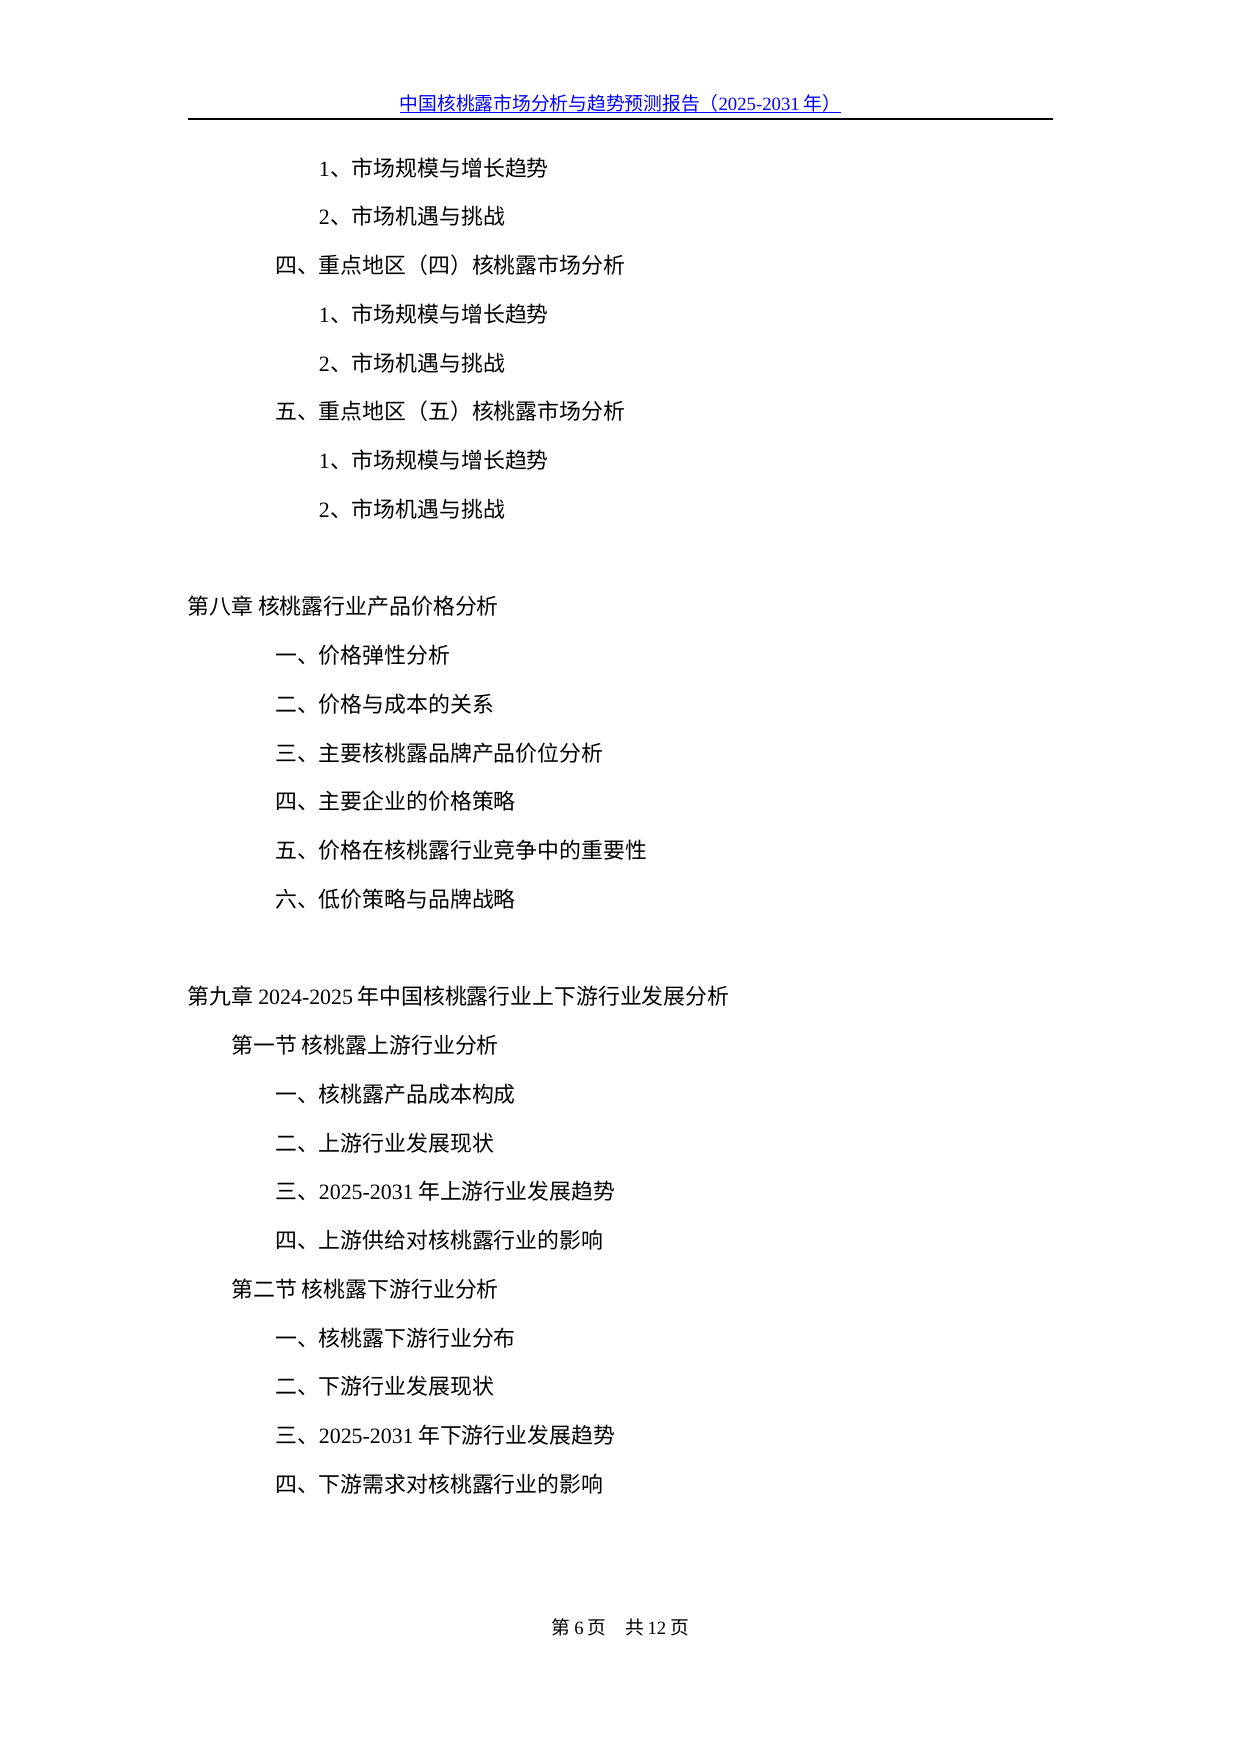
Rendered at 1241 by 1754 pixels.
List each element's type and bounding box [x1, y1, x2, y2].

text [187, 150, 1053, 1499]
